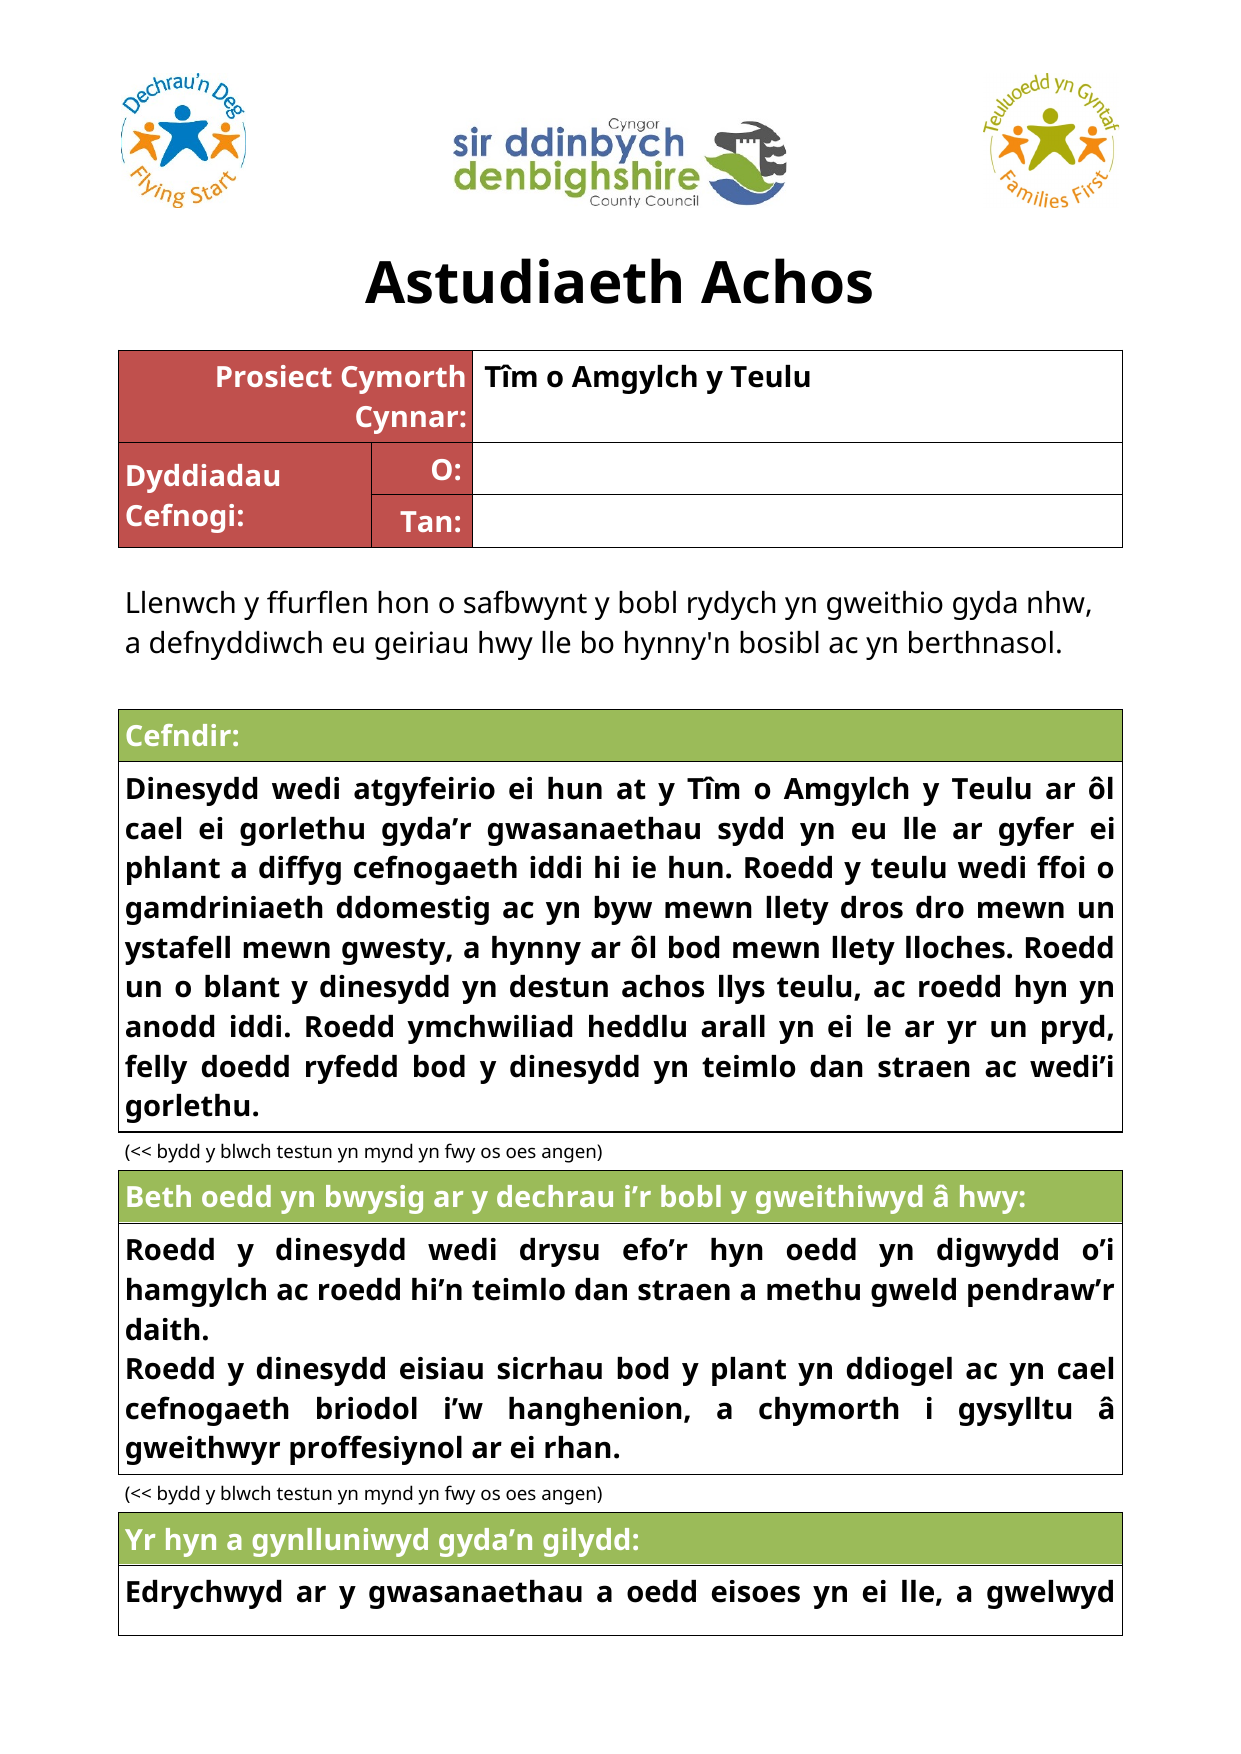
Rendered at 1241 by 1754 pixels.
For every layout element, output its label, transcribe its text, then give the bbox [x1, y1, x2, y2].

picture [453, 118, 787, 208]
text Astudiaeth Achos [118, 241, 1122, 321]
table_cell (<< bydd y blwch testun yn mynd yn fwy os oes angen) [119, 1475, 1123, 1512]
picture [121, 73, 246, 208]
table_cell O: [372, 443, 472, 494]
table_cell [119, 1566, 1122, 1635]
table_cell Dinesydd wedi atgyfeirio ei hun at y Tîm o Amgylch y Teulu ar ôl cael ei gorlethu gyda’r gwasanaethau sydd yn eu lle ar gyfer ei phlant a diffyg cefnogaeth iddi hi ie hun. Roedd y teulu wedi ffoi o gamdriniaeth ddomestig ac yn byw mewn llety dros dro mewn un ystafell mewn gwesty, a hynny ar ôl bod mewn llety lloches. Roedd un o blant y dinesydd yn destun achos llys teulu, ac roedd hyn yn anodd iddi. Roedd ymchwiliad heddlu arall yn ei le ar yr un pryd, felly doedd ryfedd bod y dinesydd yn teimlo dan straen ac wedi’i gorlethu. [119, 762, 1122, 1131]
table_cell [473, 495, 1122, 547]
table_cell Beth oedd yn bwysig ar y dechrau i’r bobl y gweithiwyd â hwy: [119, 1171, 1122, 1222]
table_header Prosiect Cymorth Cynnar: [119, 351, 472, 442]
table_cell Llenwch y ffurflen hon o safbwynt y bobl rydych yn gweithio gyda nhw, a defnyddiwch eu geiriau hwy lle bo hynny'n bosibl ac yn berthnasol. [119, 548, 1123, 709]
table_cell Tan: [372, 495, 472, 547]
table_cell Cefndir: [119, 710, 1122, 761]
table_header Tîm o Amgylch y Teulu [473, 351, 1122, 442]
table_cell (<< bydd y blwch testun yn mynd yn fwy os oes angen) [119, 1133, 1123, 1170]
table_cell Yr hyn a gynlluniwyd gyda’n gilydd: [119, 1513, 1122, 1564]
table_cell Dyddiadau Cefnogi: [119, 443, 371, 547]
table_cell [473, 443, 1122, 494]
table_cell Roedd y dinesydd wedi drysu efo’r hyn oedd yn digwydd o’i hamgylch ac roedd hi’n teimlo dan straen a methu gweld pendraw’r daith. Roedd y dinesydd eisiau sicrhau bod y plant yn ddiogel ac yn cael cefnogaeth briodol i’w hanghenion, a chymorth i gysylltu â gweithwyr proffesiynol ar ei rhan. [119, 1224, 1122, 1473]
